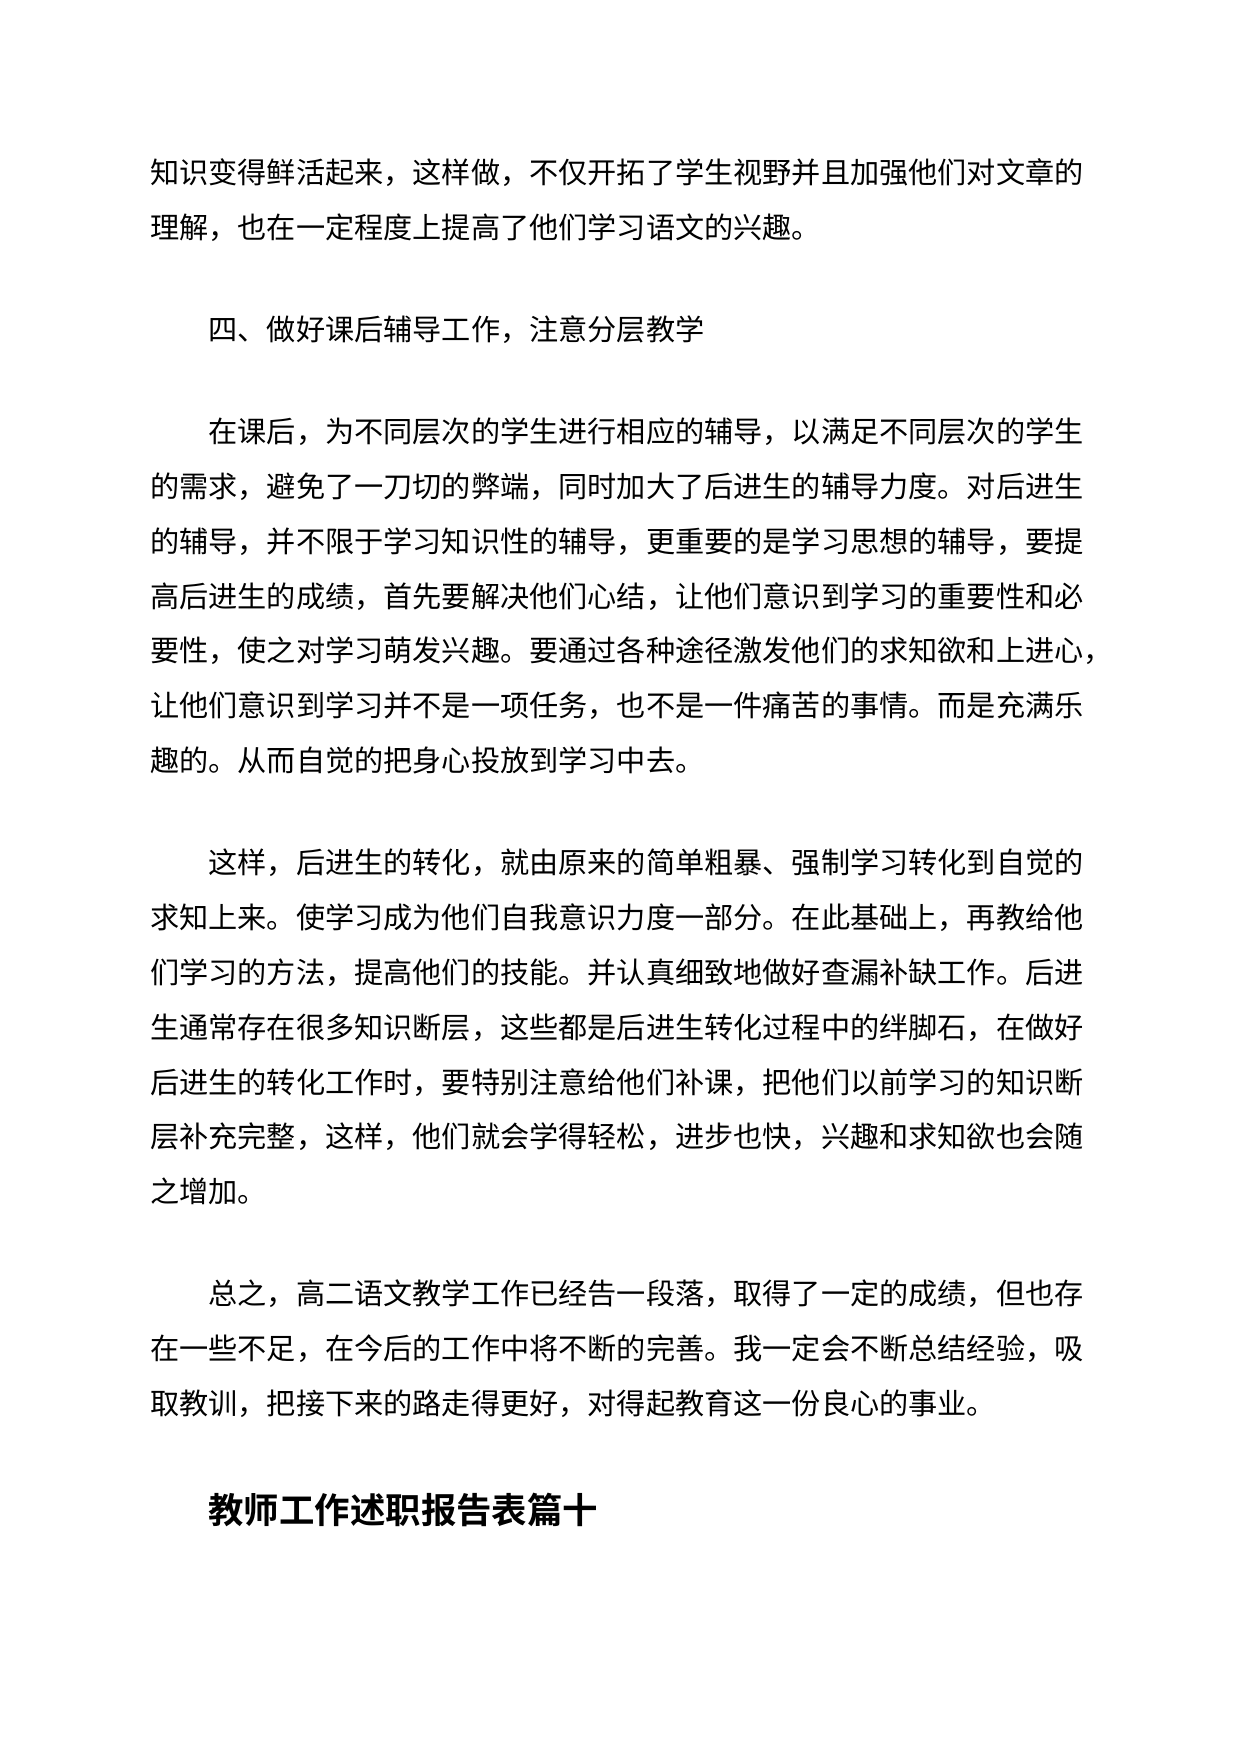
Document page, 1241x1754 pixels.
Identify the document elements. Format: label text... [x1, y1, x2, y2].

text 总之，高二语文教学工作已经告一段落，取得了一定的成绩，但也存在一些不足，在今后的工作中将不断的完善。我一定会不断总结经验，吸取教训，把接下来的路走得更好，对得起教育这一份良心的事业。 [150, 1271, 1090, 1423]
text 在课后，为不同层次的学生进行相应的辅导，以满足不同层次的学生的需求，避免了一刀切的弊端，同时加大了后进生的辅导力度。对后进生的辅导，并不限于学习知识性的辅导，更重要的是学习思想的辅导，要提高后进生的成绩，首先要解决他们心结，让他们意识到学习的重要性和必要性，使之对学习萌发兴趣。要通过各种途径激发他们的求知欲和上进心，让他们意识到学习并不是一项任务，也不是一件痛苦的事情。而是充满乐趣的。从而自觉的把身心投放到学习中去。 [150, 408, 1090, 780]
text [150, 150, 1090, 247]
text 教师工作述职报告表篇十 [150, 1482, 1090, 1533]
text 这样，后进生的转化，就由原来的简单粗暴、强制学习转化到自觉的求知上来。使学习成为他们自我意识力度一部分。在此基础上，再教给他们学习的方法，提高他们的技能。并认真细致地做好查漏补缺工作。后进生通常存在很多知识断层，这些都是后进生转化过程中的绊脚石，在做好后进生的转化工作时，要特别注意给他们补课，把他们以前学习的知识断层补充完整，这样，他们就会学得轻松，进步也快，兴趣和求知欲也会随之增加。 [150, 839, 1090, 1211]
text 四、做好课后辅导工作，注意分层教学 [150, 307, 1090, 349]
